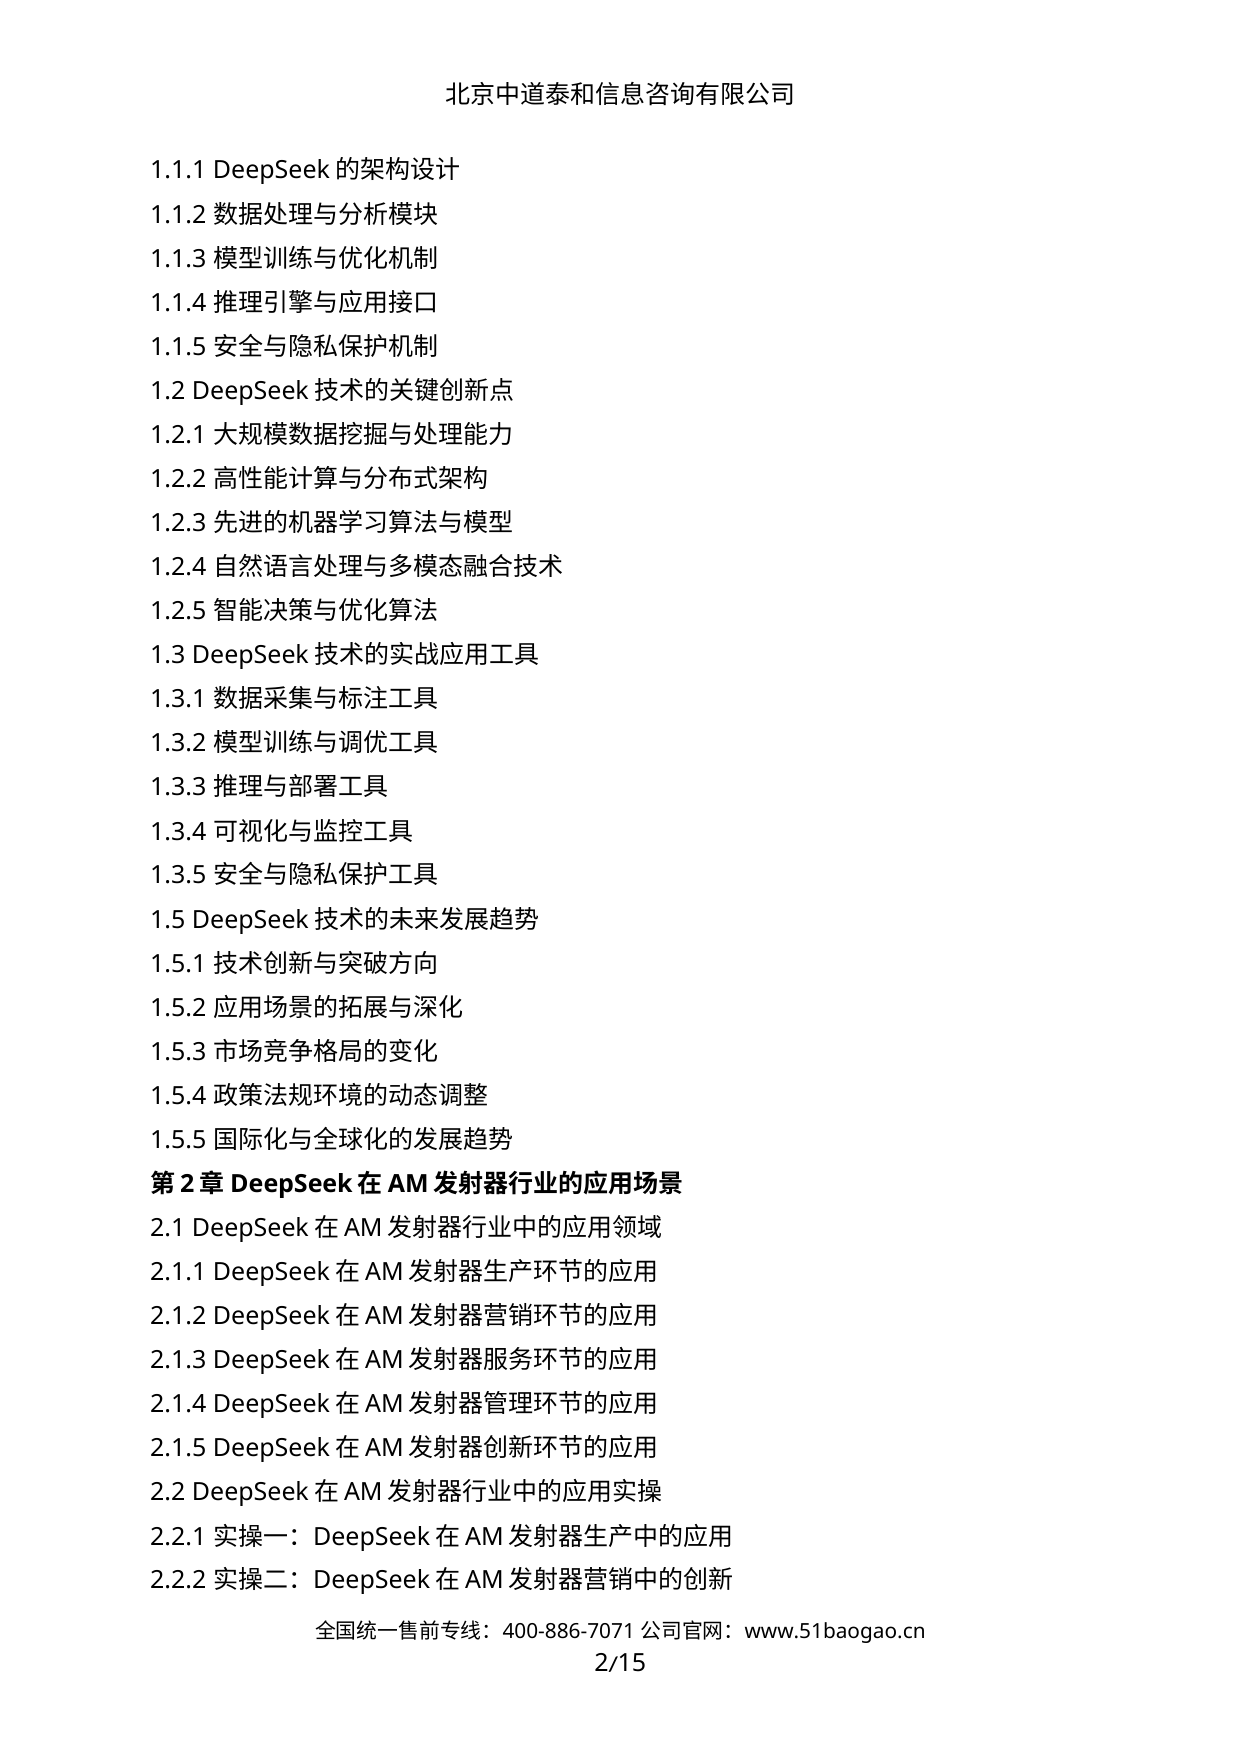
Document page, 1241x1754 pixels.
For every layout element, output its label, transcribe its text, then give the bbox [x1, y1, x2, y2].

text 1.3.2 模型训练与调优工具 [150, 723, 1090, 759]
text 1.3.5 安全与隐私保护工具 [150, 855, 1090, 891]
text 第2章 DeepSeek在AM发射器行业的应用场景 [150, 1163, 1090, 1200]
text 1.3 DeepSeek技术的实战应用工具 [150, 635, 1090, 671]
text 2.2.2 实操二：DeepSeek在AM发射器营销中的创新 [150, 1560, 1090, 1596]
text 2.1 DeepSeek在AM发射器行业中的应用领域 [150, 1207, 1090, 1244]
text 1.1.2 数据处理与分析模块 [150, 194, 1090, 230]
text 2.2.1 实操一：DeepSeek在AM发射器生产中的应用 [150, 1516, 1090, 1552]
text 2.1.2 DeepSeek在AM发射器营销环节的应用 [150, 1296, 1090, 1332]
text 1.5.3 市场竞争格局的变化 [150, 1031, 1090, 1067]
text 1.1.1 DeepSeek的架构设计 [150, 150, 1090, 186]
text 1.1.4 推理引擎与应用接口 [150, 282, 1090, 318]
text 2.1.5 DeepSeek在AM发射器创新环节的应用 [150, 1428, 1090, 1464]
text 1.3.4 可视化与监控工具 [150, 811, 1090, 847]
text 1.2.2 高性能计算与分布式架构 [150, 458, 1090, 495]
text 1.1.5 安全与隐私保护机制 [150, 326, 1090, 362]
text 1.5.2 应用场景的拓展与深化 [150, 987, 1090, 1023]
text 1.1.3 模型训练与优化机制 [150, 238, 1090, 274]
text 1.5.1 技术创新与突破方向 [150, 943, 1090, 979]
text 2.1.1 DeepSeek在AM发射器生产环节的应用 [150, 1252, 1090, 1288]
text 1.2 DeepSeek技术的关键创新点 [150, 370, 1090, 407]
text 1.2.3 先进的机器学习算法与模型 [150, 502, 1090, 539]
text 1.3.3 推理与部署工具 [150, 767, 1090, 803]
text 2.1.3 DeepSeek在AM发射器服务环节的应用 [150, 1340, 1090, 1376]
text 1.5.5 国际化与全球化的发展趋势 [150, 1119, 1090, 1156]
text 1.3.1 数据采集与标注工具 [150, 679, 1090, 715]
text 2.2 DeepSeek在AM发射器行业中的应用实操 [150, 1472, 1090, 1508]
text 2.1.4 DeepSeek在AM发射器管理环节的应用 [150, 1384, 1090, 1420]
text 1.2.1 大规模数据挖掘与处理能力 [150, 414, 1090, 451]
text 1.5.4 政策法规环境的动态调整 [150, 1075, 1090, 1112]
text 1.2.5 智能决策与优化算法 [150, 591, 1090, 627]
text 1.5 DeepSeek技术的未来发展趋势 [150, 899, 1090, 935]
text 1.2.4 自然语言处理与多模态融合技术 [150, 547, 1090, 583]
